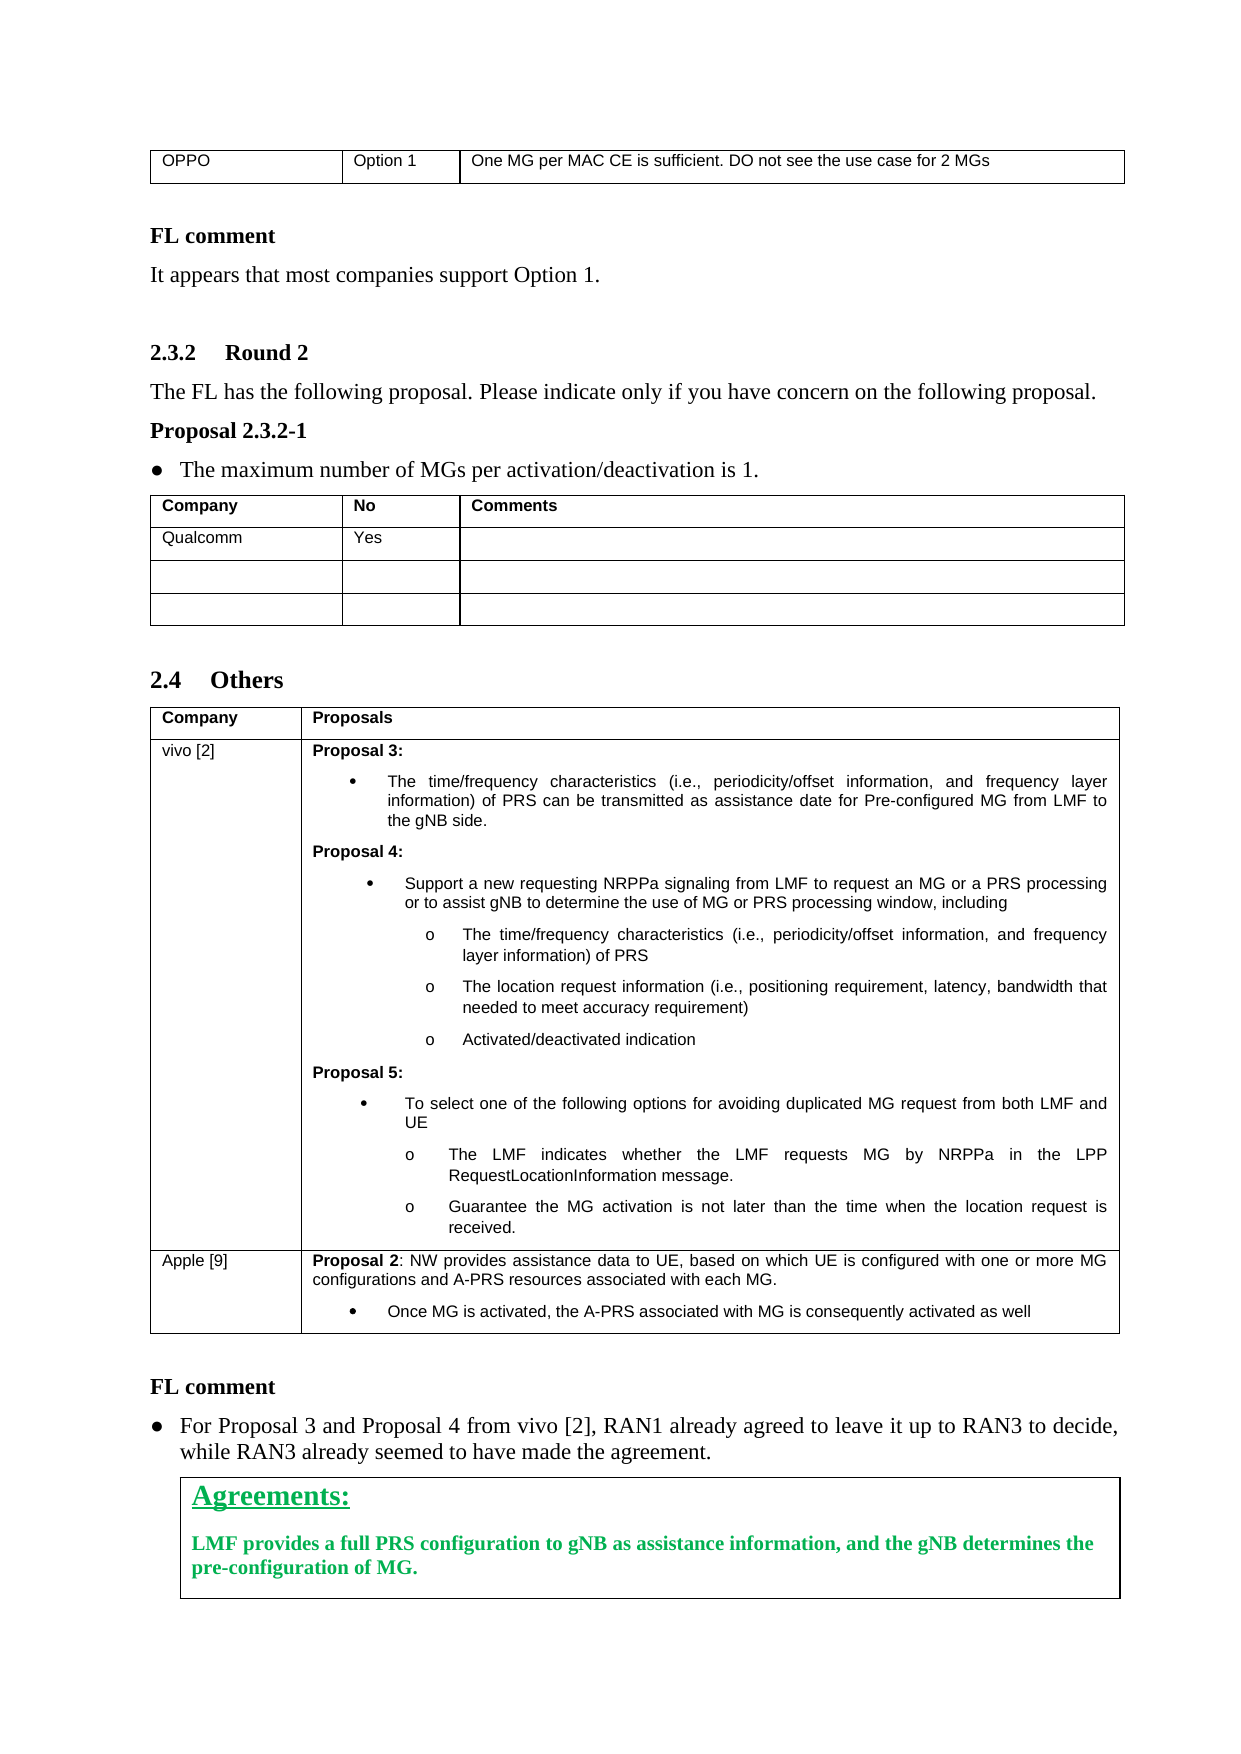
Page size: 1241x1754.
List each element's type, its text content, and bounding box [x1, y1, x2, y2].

table_cell Proposal 3: The time/frequency characteristics (i.e., periodicity/offset information, and frequency layer information) of PRS can be transmitted as assistance date for Pre-configured MG from LMF to the gNB side. Proposal 4: Support a new requesting NRPPa signaling from LMF to request an MG or a PRS processing or to assist gNB to determine the use of MG or PRS processing window, including The time/frequency characteristics (i.e., periodicity/offset information, and frequency layer information) of PRS The location request information (i.e., positioning requirement, latency, bandwidth that needed to meet accuracy requirement) Activated/deactivated indication Proposal 5: To select one of the following options for avoiding duplicated MG request from both LMF and UE The LMF indicates whether the LMF requests MG by NRPPa in the LPP RequestLocationInformation message. Guarantee the MG activation is not later than the time when the location request is received. [302, 740, 1119, 1249]
table_header Company [151, 708, 301, 739]
text For Proposal 3 and Proposal 4 from vivo [2], RAN1 already agreed to leave it up to RAN3 to decide, while RAN3 already seemed to have made the agreement. [150, 1412, 1120, 1465]
text FL comment [150, 223, 1120, 249]
table_cell [151, 594, 342, 625]
subtitle Proposal 2.3.2-1 [150, 417, 1120, 443]
subtitle Round 2 [150, 339, 1120, 366]
text It appears that most companies support Option 1. [150, 261, 1120, 288]
table_header Proposals [302, 708, 1119, 739]
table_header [181, 1478, 1119, 1597]
table_cell Qualcomm [151, 528, 342, 560]
table_cell [461, 528, 1124, 560]
table_cell Apple [9] [151, 1251, 301, 1333]
table_header Comments [461, 496, 1124, 527]
table_cell [343, 561, 459, 593]
table_cell Proposal 2: NW provides assistance data to UE, based on which UE is configured with one or more MG configurations and A-PRS resources associated with each MG. Once MG is activated, the A-PRS associated with MG is consequently activated as well [302, 1251, 1119, 1333]
table_cell Yes [343, 528, 459, 560]
table_cell [151, 561, 342, 593]
table_cell One MG per MAC CE is sufficient. DO not see the use case for 2 MGs [461, 151, 1124, 183]
table_cell [461, 594, 1124, 625]
text The maximum number of MGs per activation/deactivation is 1. [150, 456, 1120, 482]
table_header Company [151, 496, 342, 527]
table_cell [343, 594, 459, 625]
text The FL has the following proposal. Please indicate only if you have concern on the following proposal. [150, 378, 1120, 404]
table_cell Option 1 [343, 151, 459, 183]
table_cell [461, 561, 1124, 593]
subtitle Others [150, 665, 1120, 694]
text FL comment [150, 1373, 1120, 1399]
table_cell vivo [2] [151, 740, 301, 1249]
table_cell OPPO [151, 151, 342, 183]
table_header No [343, 496, 459, 527]
